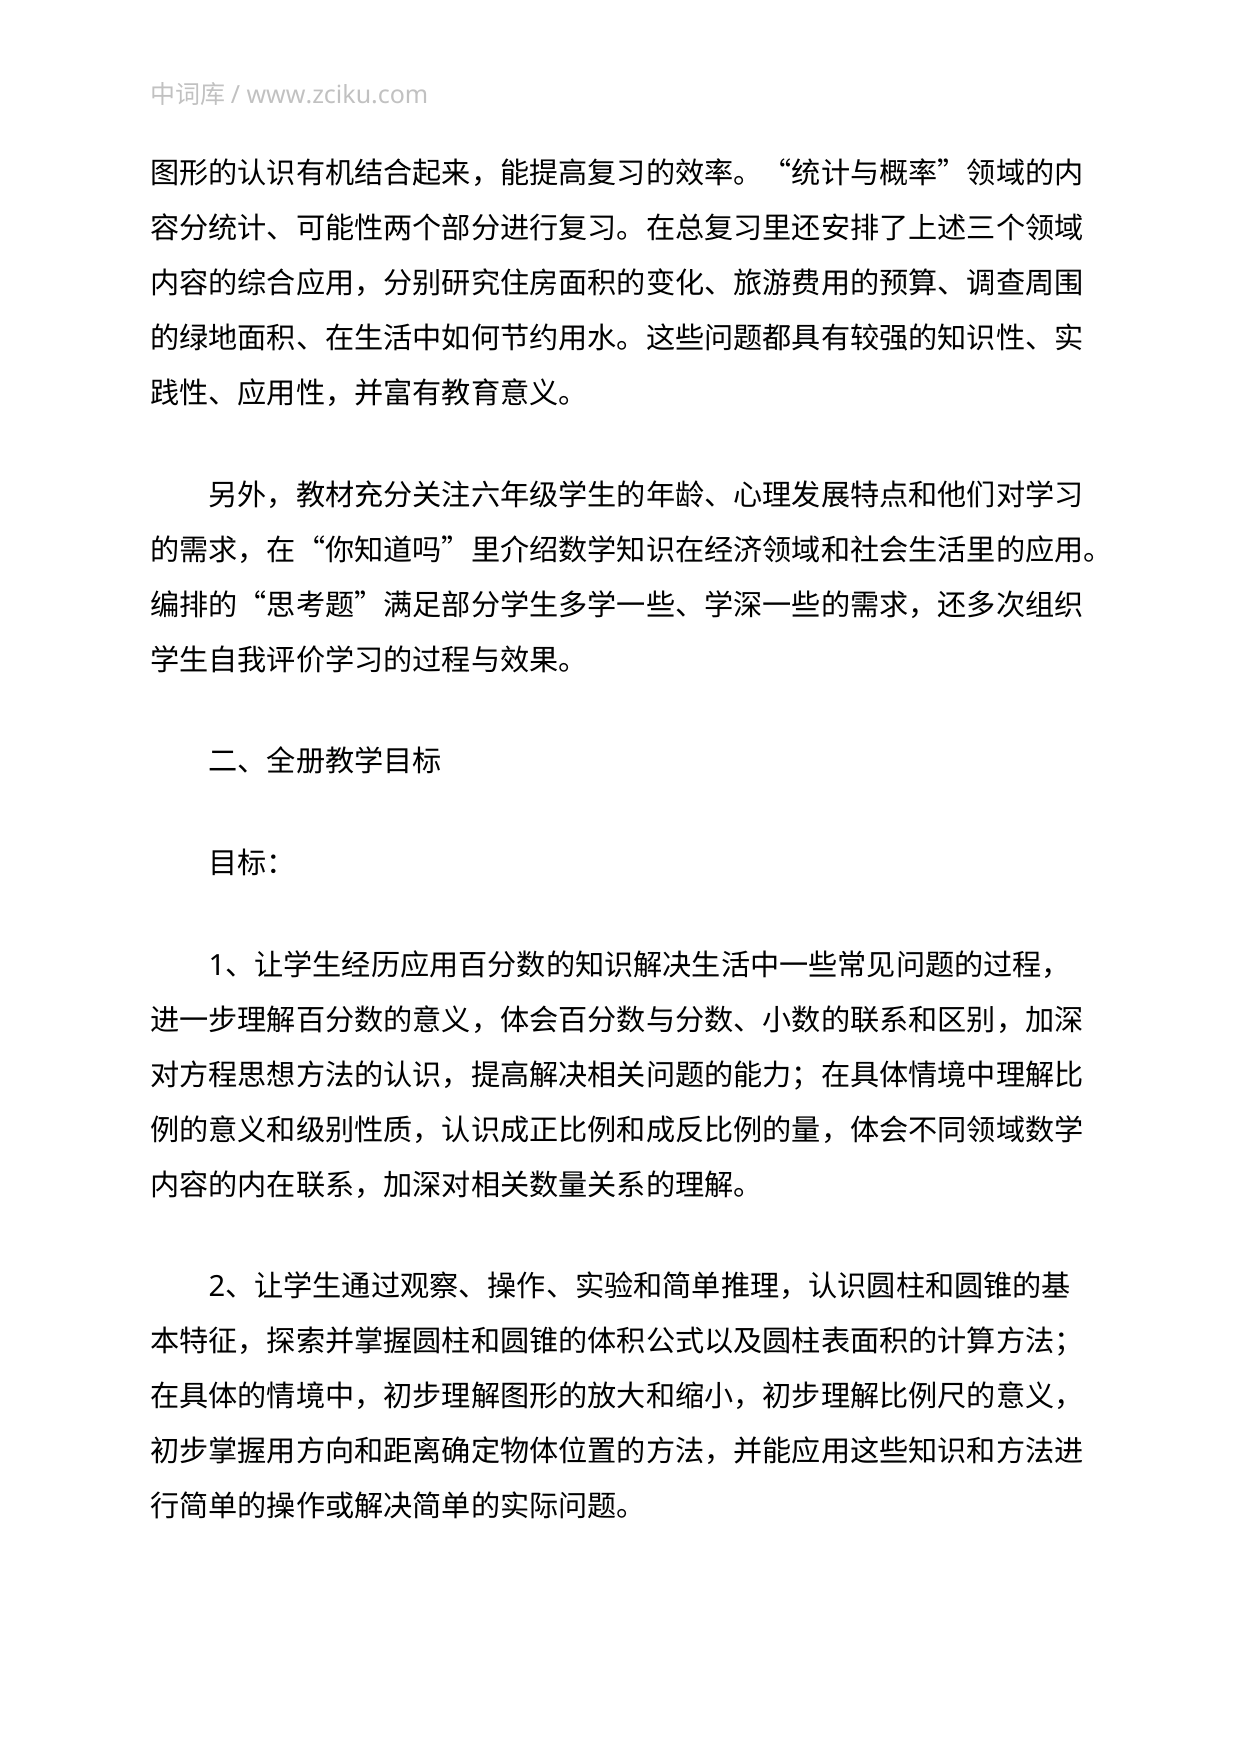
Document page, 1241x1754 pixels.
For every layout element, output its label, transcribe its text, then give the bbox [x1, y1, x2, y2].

text 二、全册教学目标 [150, 738, 1090, 780]
text 目标： [150, 839, 1090, 882]
text 1、让学生经历应用百分数的知识解决生活中一些常见问题的过程，进一步理解百分数的意义，体会百分数与分数、小数的联系和区别，加深对方程思想方法的认识，提高解决相关问题的能力；在具体情境中理解比例的意义和级别性质，认识成正比例和成反比例的量，体会不同领域数学内容的内在联系，加深对相关数量关系的理解。 [150, 941, 1090, 1203]
text 另外，教材充分关注六年级学生的年龄、心理发展特点和他们对学习的需求，在“你知道吗”里介绍数学知识在经济领域和社会生活里的应用。编排的“思考题”满足部分学生多学一些、学深一些的需求，还多次组织学生自我评价学习的过程与效果。 [150, 471, 1090, 678]
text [150, 150, 1090, 412]
text 2、让学生通过观察、操作、实验和简单推理，认识圆柱和圆锥的基本特征，探索并掌握圆柱和圆锥的体积公式以及圆柱表面积的计算方法；在具体的情境中，初步理解图形的放大和缩小，初步理解比例尺的意义，初步掌握用方向和距离确定物体位置的方法，并能应用这些知识和方法进行简单的操作或解决简单的实际问题。 [150, 1263, 1090, 1525]
